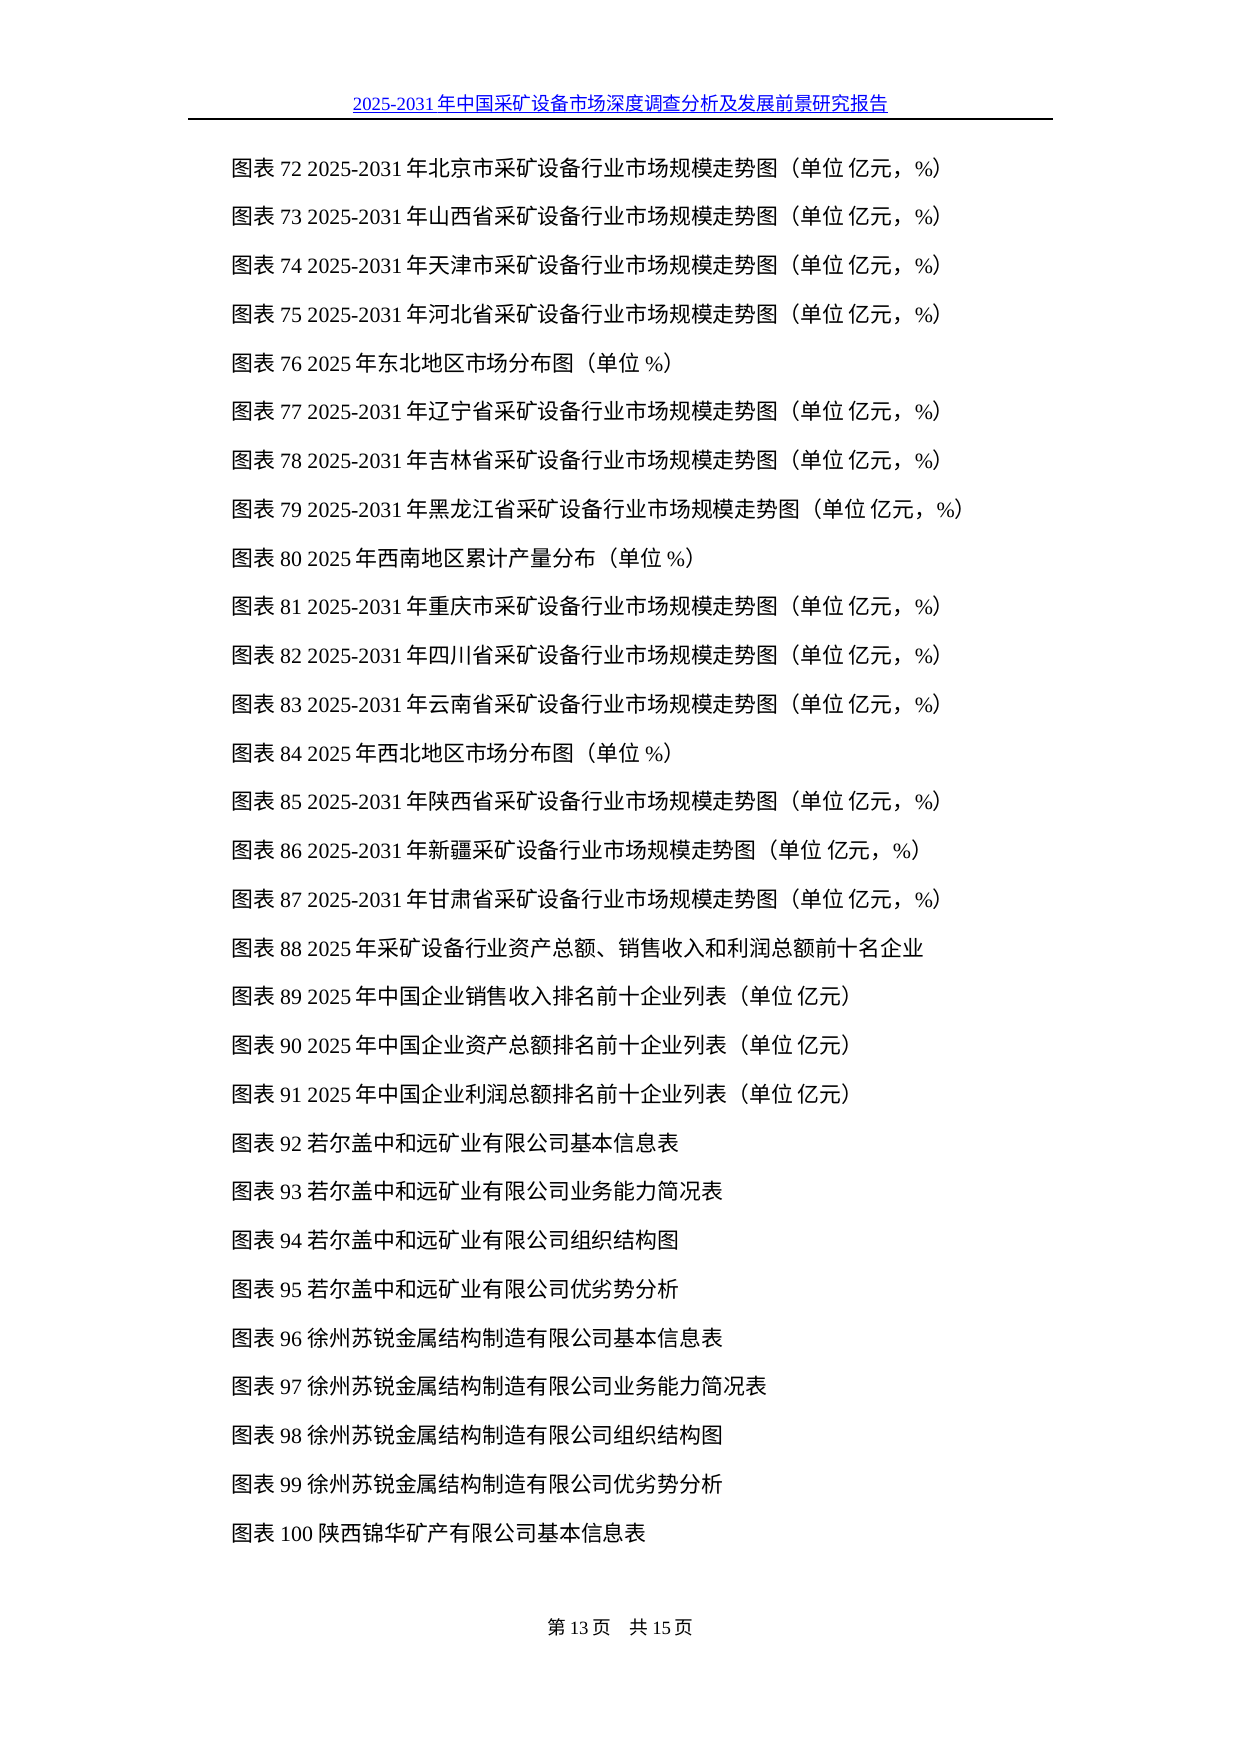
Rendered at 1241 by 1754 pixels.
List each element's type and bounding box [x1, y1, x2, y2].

text [187, 150, 1053, 1548]
